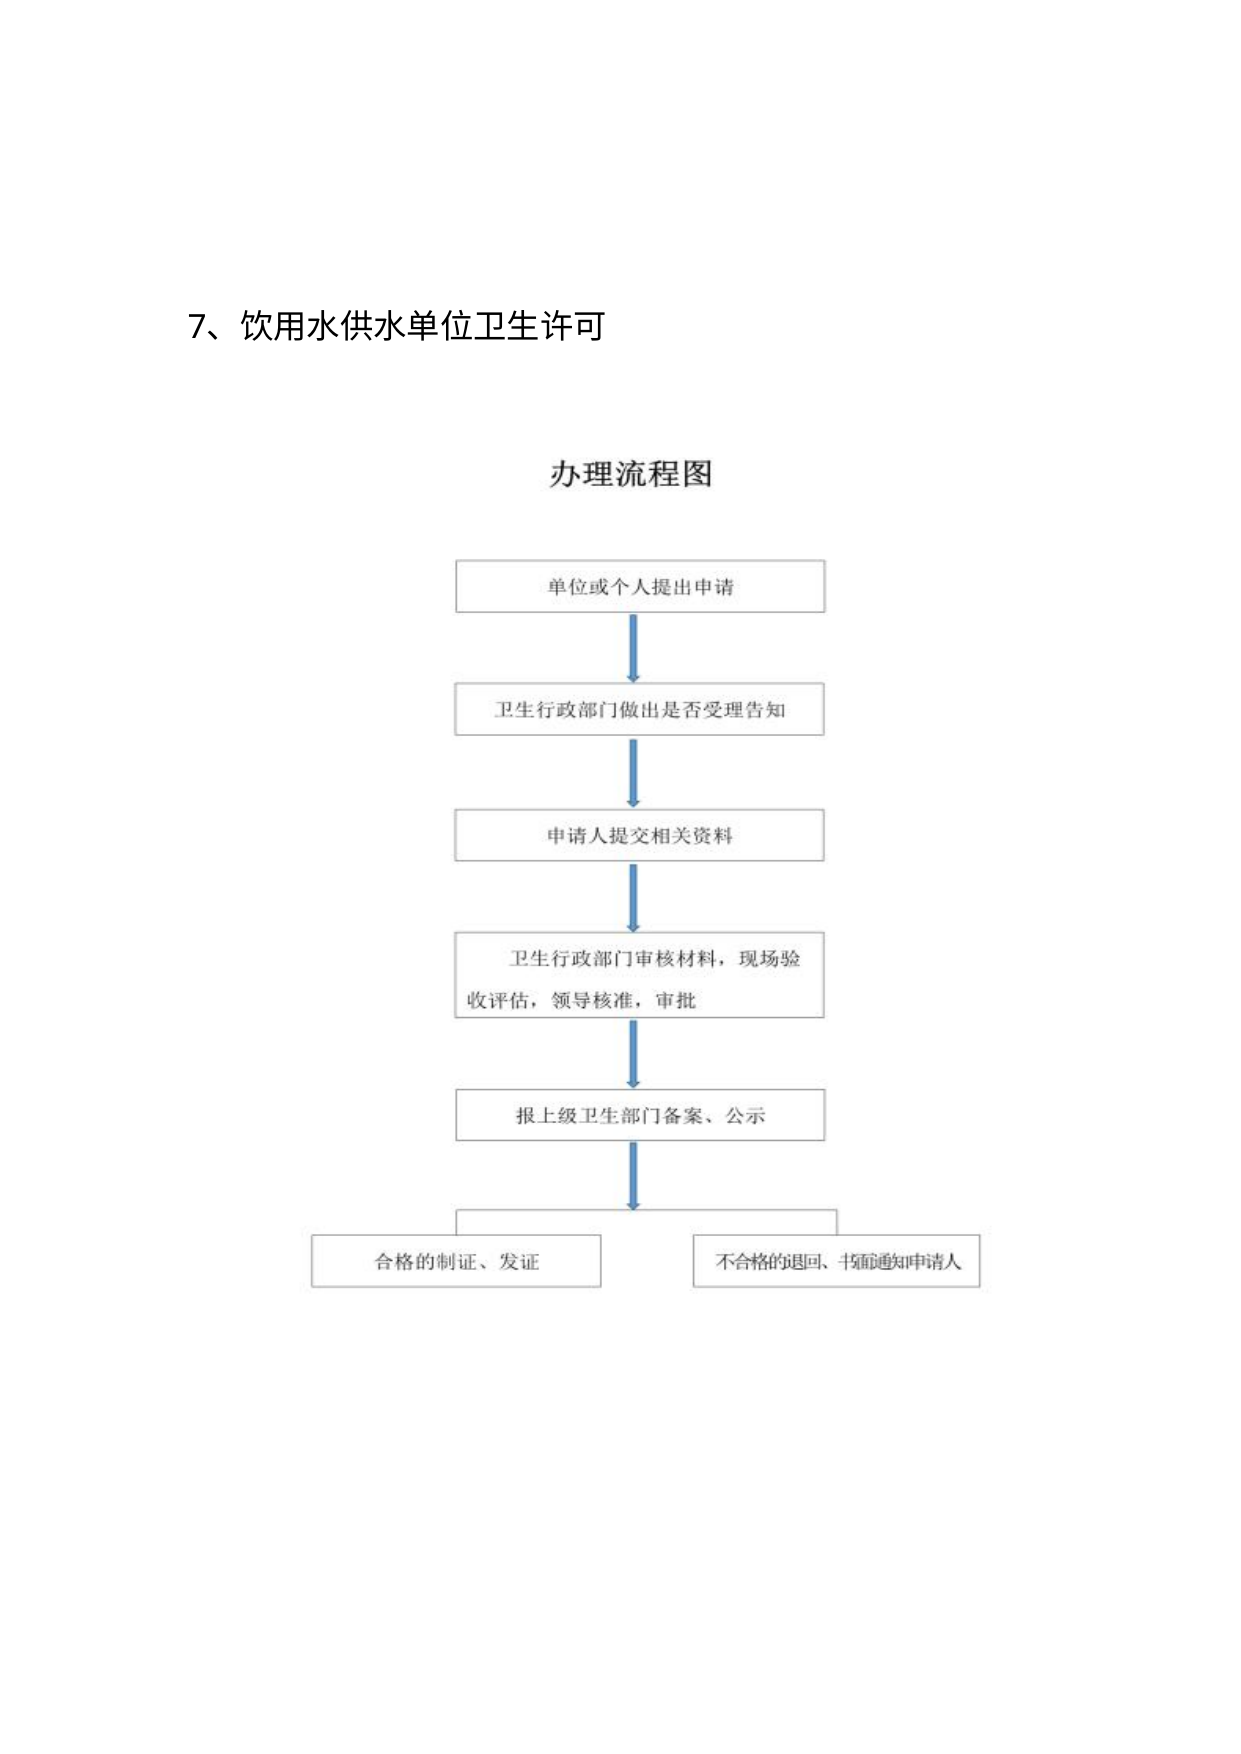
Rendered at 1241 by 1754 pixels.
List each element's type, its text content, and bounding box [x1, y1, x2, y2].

picture [187, 357, 1075, 1486]
list 饮用水供水单位卫生许可 [187, 292, 1053, 357]
